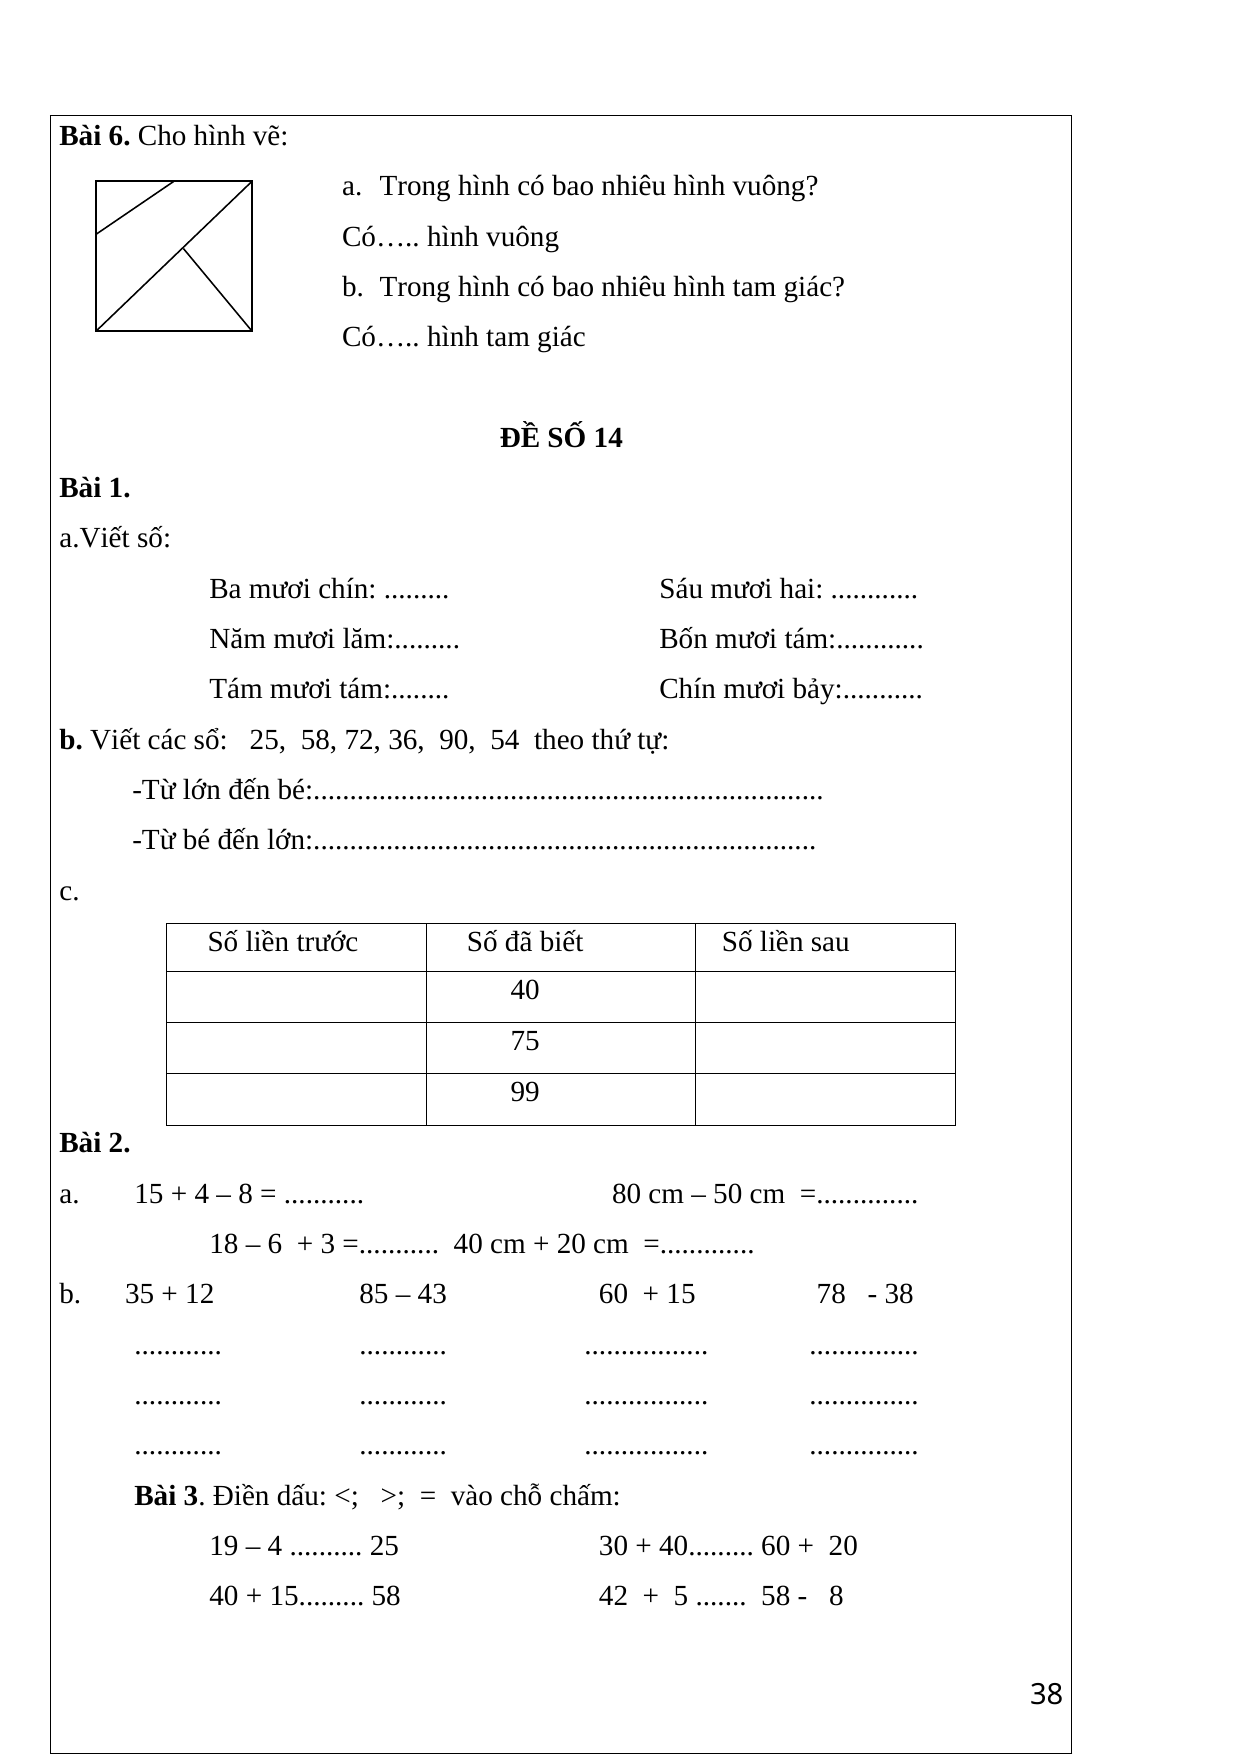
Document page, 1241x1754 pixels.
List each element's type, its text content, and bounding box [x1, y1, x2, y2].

text Bài 1. [59, 470, 1063, 504]
text Bài 2. [59, 1126, 1063, 1159]
table_header Số liền sau [696, 924, 955, 971]
table_cell [696, 972, 955, 1022]
text Bài 6. Cho hình vẽ: [59, 118, 1063, 152]
text Tám mươi tám:........ Chín mươi bảy:........... [59, 672, 1063, 705]
table_cell 75 [427, 1023, 695, 1073]
text -Từ bé đến lớn:..................................................................... [59, 822, 1063, 856]
text b. Viết các sổ: 25, 58, 72, 36, 90, 54 theo thứ tự: [59, 722, 1063, 755]
text Có….. hình tam giác [342, 319, 1063, 353]
text a.Viết số: [59, 521, 1063, 554]
table_header Số liền trước [167, 924, 426, 971]
text 19 – 4 .......... 25 30 + 40......... 60 + 20 [59, 1528, 1063, 1562]
text ............ ............ ................. ............... [59, 1327, 1063, 1360]
text b. 35 + 12 85 – 43 60 + 15 78 - 38 [59, 1277, 1063, 1310]
list Trong hình có bao nhiêu hình vuông? [342, 168, 1063, 202]
table_cell [696, 1074, 955, 1124]
text ĐỀ SỐ 14 [59, 420, 1063, 453]
table_cell [167, 1074, 426, 1124]
table_cell [167, 972, 426, 1022]
text Có….. hình vuông [342, 219, 1063, 252]
text ............ ............ ................. ............... [59, 1377, 1063, 1411]
text Năm mươi lăm:......... Bốn mươi tám:............ [59, 621, 1063, 655]
text 18 – 6 + 3 =........... 40 cm + 20 cm =............. [59, 1226, 1063, 1260]
text Ba mươi chín: ......... Sáu mươi hai: ............ [59, 571, 1063, 604]
text -Từ lớn đến bé:...................................................................... [59, 772, 1063, 806]
table_cell 40 [427, 972, 695, 1022]
table_cell 99 [427, 1074, 695, 1124]
table_header Số đã biết [427, 924, 695, 971]
list Trong hình có bao nhiêu hình tam giác? [342, 269, 1063, 303]
table_cell [696, 1023, 955, 1073]
text ............ ............ ................. ............... [59, 1427, 1063, 1461]
text Bài 3. Điền dấu: <; >; = vào chỗ chấm: [59, 1478, 1063, 1511]
text 40 + 15......... 58 42 + 5 ....... 58 - 8 [59, 1578, 1063, 1612]
text a. 15 + 4 – 8 = ........... 80 cm – 50 cm =.............. [59, 1176, 1063, 1209]
text c. [59, 873, 1063, 906]
table_cell [167, 1023, 426, 1073]
